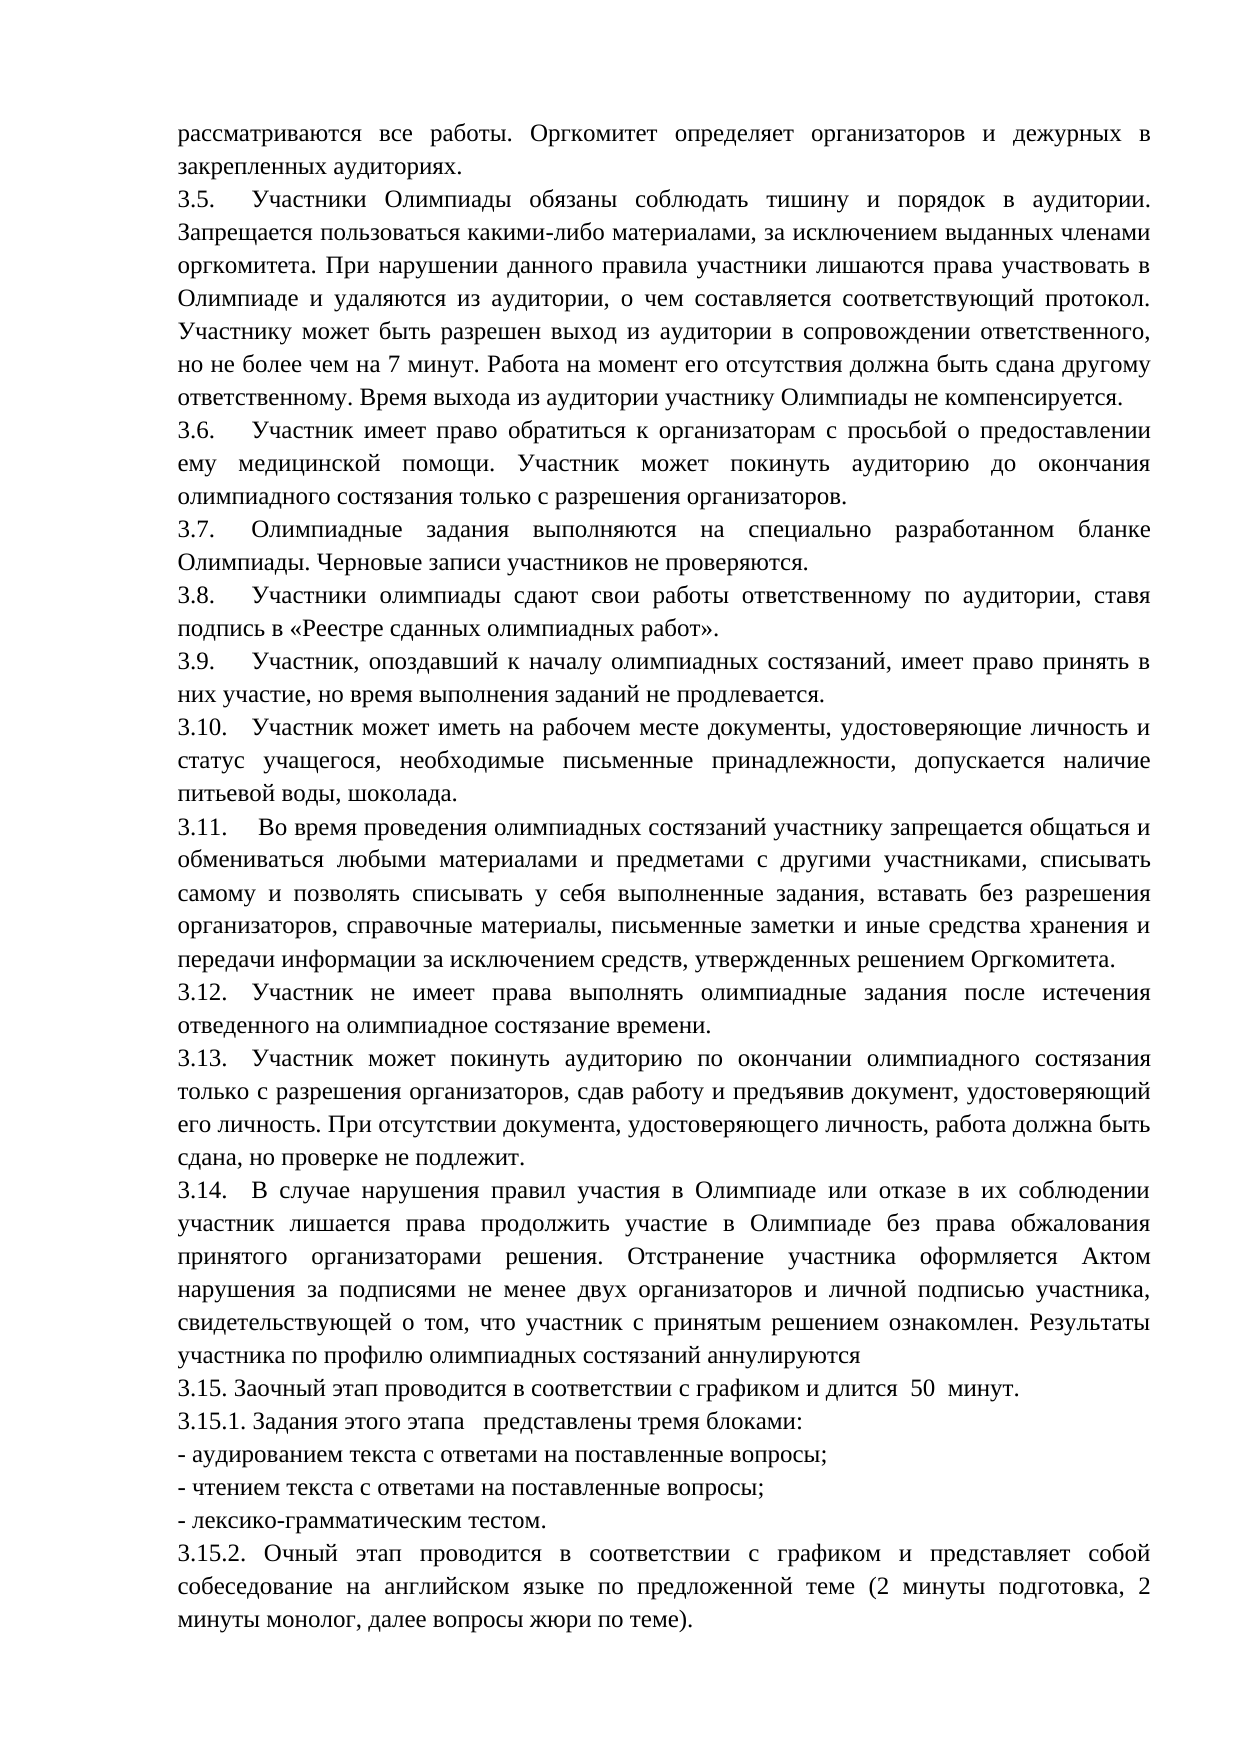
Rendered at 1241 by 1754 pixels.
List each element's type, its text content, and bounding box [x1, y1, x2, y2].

text 3.10. Участник может иметь на рабочем месте документы, удостоверяющие личность и статус учащегося, необходимые письменные принадлежности, допускается наличие питьевой воды, шоколада. [177, 712, 1152, 807]
text 3.15.1. Задания этого этапа представлены тремя блоками: [177, 1406, 1152, 1435]
text 3.12. Участник не имеет права выполнять олимпиадные задания после истечения отведенного на олимпиадное состязание времени. [177, 977, 1152, 1038]
text 3.13. Участник может покинуть аудиторию по окончании олимпиадного состязания только с разрешения организаторов, сдав работу и предъявив документ, удостоверяющий его личность. При отсутствии документа, удостоверяющего личность, работа должна быть сдана, но проверке не подлежит. [177, 1043, 1152, 1171]
text - чтением текста с ответами на поставленные вопросы; [177, 1472, 1152, 1501]
text 3.15.2. Очный этап проводится в соответствии с графиком и представляет собой собеседование на английском языке по предложенной теме (2 минуты подготовка, 2 минуты монолог, далее вопросы жюри по теме). [177, 1538, 1152, 1633]
text 3.5. Участники Олимпиады обязаны соблюдать тишину и порядок в аудитории. Запрещается пользоваться какими-либо материалами, за исключением выданных членами оргкомитета. При нарушении данного правила участники лишаются права участвовать в Олимпиаде и удаляются из аудитории, о чем составляется соответствующий протокол. Участнику может быть разрешен выход из аудитории в сопровождении ответственного, но не более чем на 7 минут. Работа на момент его отсутствия должна быть сдана другому ответственному. Время выхода из аудитории участнику Олимпиады не компенсируется. [177, 184, 1152, 411]
text 3.8. Участники олимпиады сдают свои работы ответственному по аудитории, ставя подпись в «Реестре сданных олимпиадных работ». [177, 580, 1152, 642]
text 3.15. Заочный этап проводится в соответствии с графиком и длится 50 минут. [177, 1373, 1152, 1402]
text 3.9. Участник, опоздавший к началу олимпиадных состязаний, имеет право принять в них участие, но время выполнения заданий не продлевается. [177, 646, 1152, 708]
text 3.14. В случае нарушения правил участия в Олимпиаде или отказе в их соблюдении участник лишается права продолжить участие в Олимпиаде без права обжалования принятого организаторами решения. Отстранение участника оформляется Актом нарушения за подписями не менее двух организаторов и личной подписью участника, свидетельствующей о том, что участник с принятым решением ознакомлен. Результаты участника по профилю олимпиадных состязаний аннулируются [177, 1175, 1152, 1369]
text - аудированием текста с ответами на поставленные вопросы; [177, 1439, 1152, 1468]
text 3.6. Участник имеет право обратиться к организаторам с просьбой о предоставлении ему медицинской помощи. Участник может покинуть аудиторию до окончания олимпиадного состязания только с разрешения организаторов. [177, 415, 1152, 510]
text 3.11. Во время проведения олимпиадных состязаний участнику запрещается общаться и обмениваться любыми материалами и предметами с другими участниками, списывать самому и позволять списывать у себя выполненные задания, вставать без разрешения организаторов, справочные материалы, письменные заметки и иные средства хранения и передачи информации за исключением средств, утвержденных решением Оргкомитета. [177, 812, 1152, 972]
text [177, 118, 1152, 180]
text 3.7. Олимпиадные задания выполняются на специально разработанном бланке Олимпиады. Черновые записи участников не проверяются. [177, 514, 1152, 576]
text - лексико-грамматическим тестом. [177, 1505, 1152, 1534]
